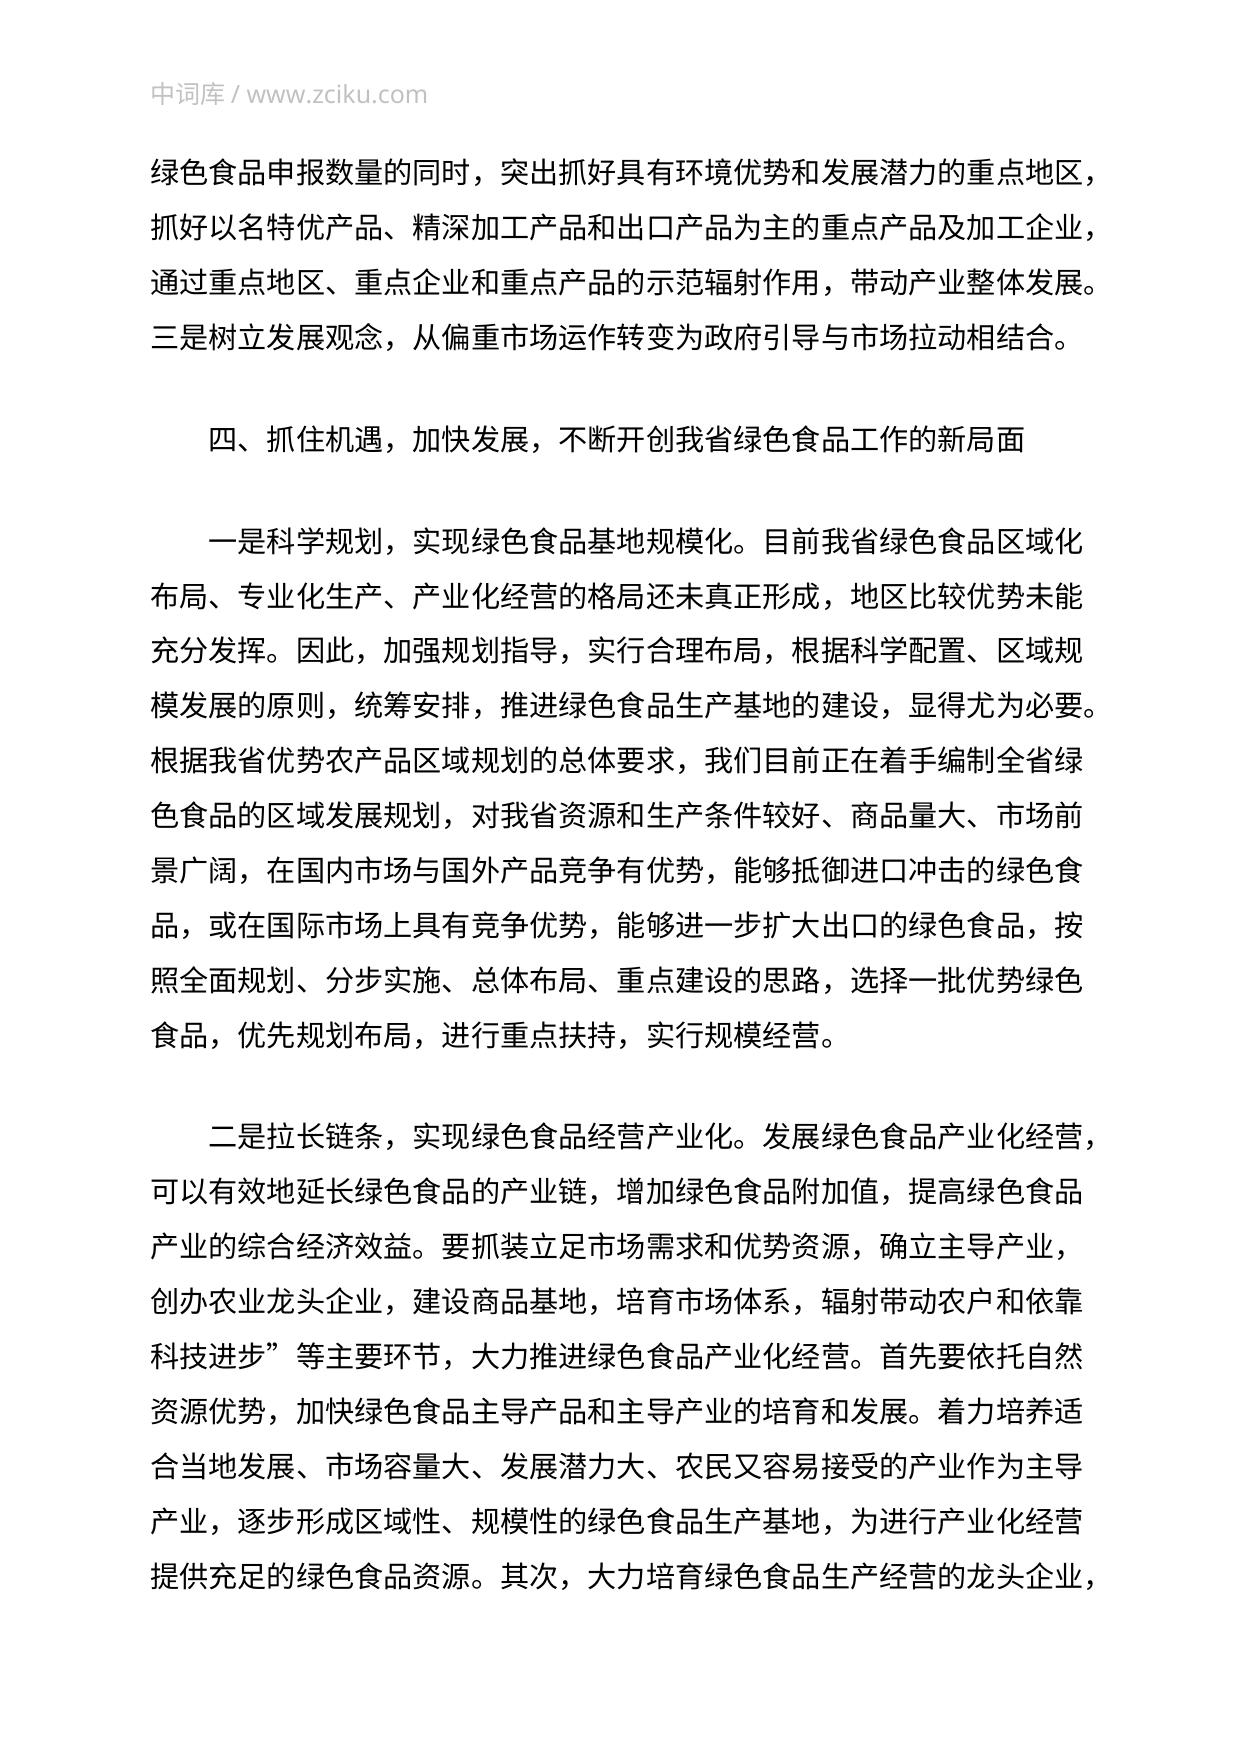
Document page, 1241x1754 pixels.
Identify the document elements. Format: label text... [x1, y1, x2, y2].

text 四、抓住机遇，加快发展，不断开创我省绿色食品工作的新局面 [150, 416, 1090, 459]
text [150, 1114, 1090, 1596]
text 一是科学规划，实现绿色食品基地规模化。目前我省绿色食品区域化布局、专业化生产、产业化经营的格局还未真正形成，地区比较优势未能充分发挥。因此，加强规划指导，实行合理布局，根据科学配置、区域规模发展的原则，统筹安排，推进绿色食品生产基地的建设，显得尤为必要。根据我省优势农产品区域规划的总体要求，我们目前正在着手编制全省绿色食品的区域发展规划，对我省资源和生产条件较好、商品量大、市场前景广阔，在国内市场与国外产品竞争有优势，能够抵御进口冲击的绿色食品，或在国际市场上具有竞争优势，能够进一步扩大出口的绿色食品，按照全面规划、分步实施、总体布局、重点建设的思路，选择一批优势绿色食品，优先规划布局，进行重点扶持，实行规模经营。 [150, 518, 1090, 1054]
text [150, 150, 1090, 357]
